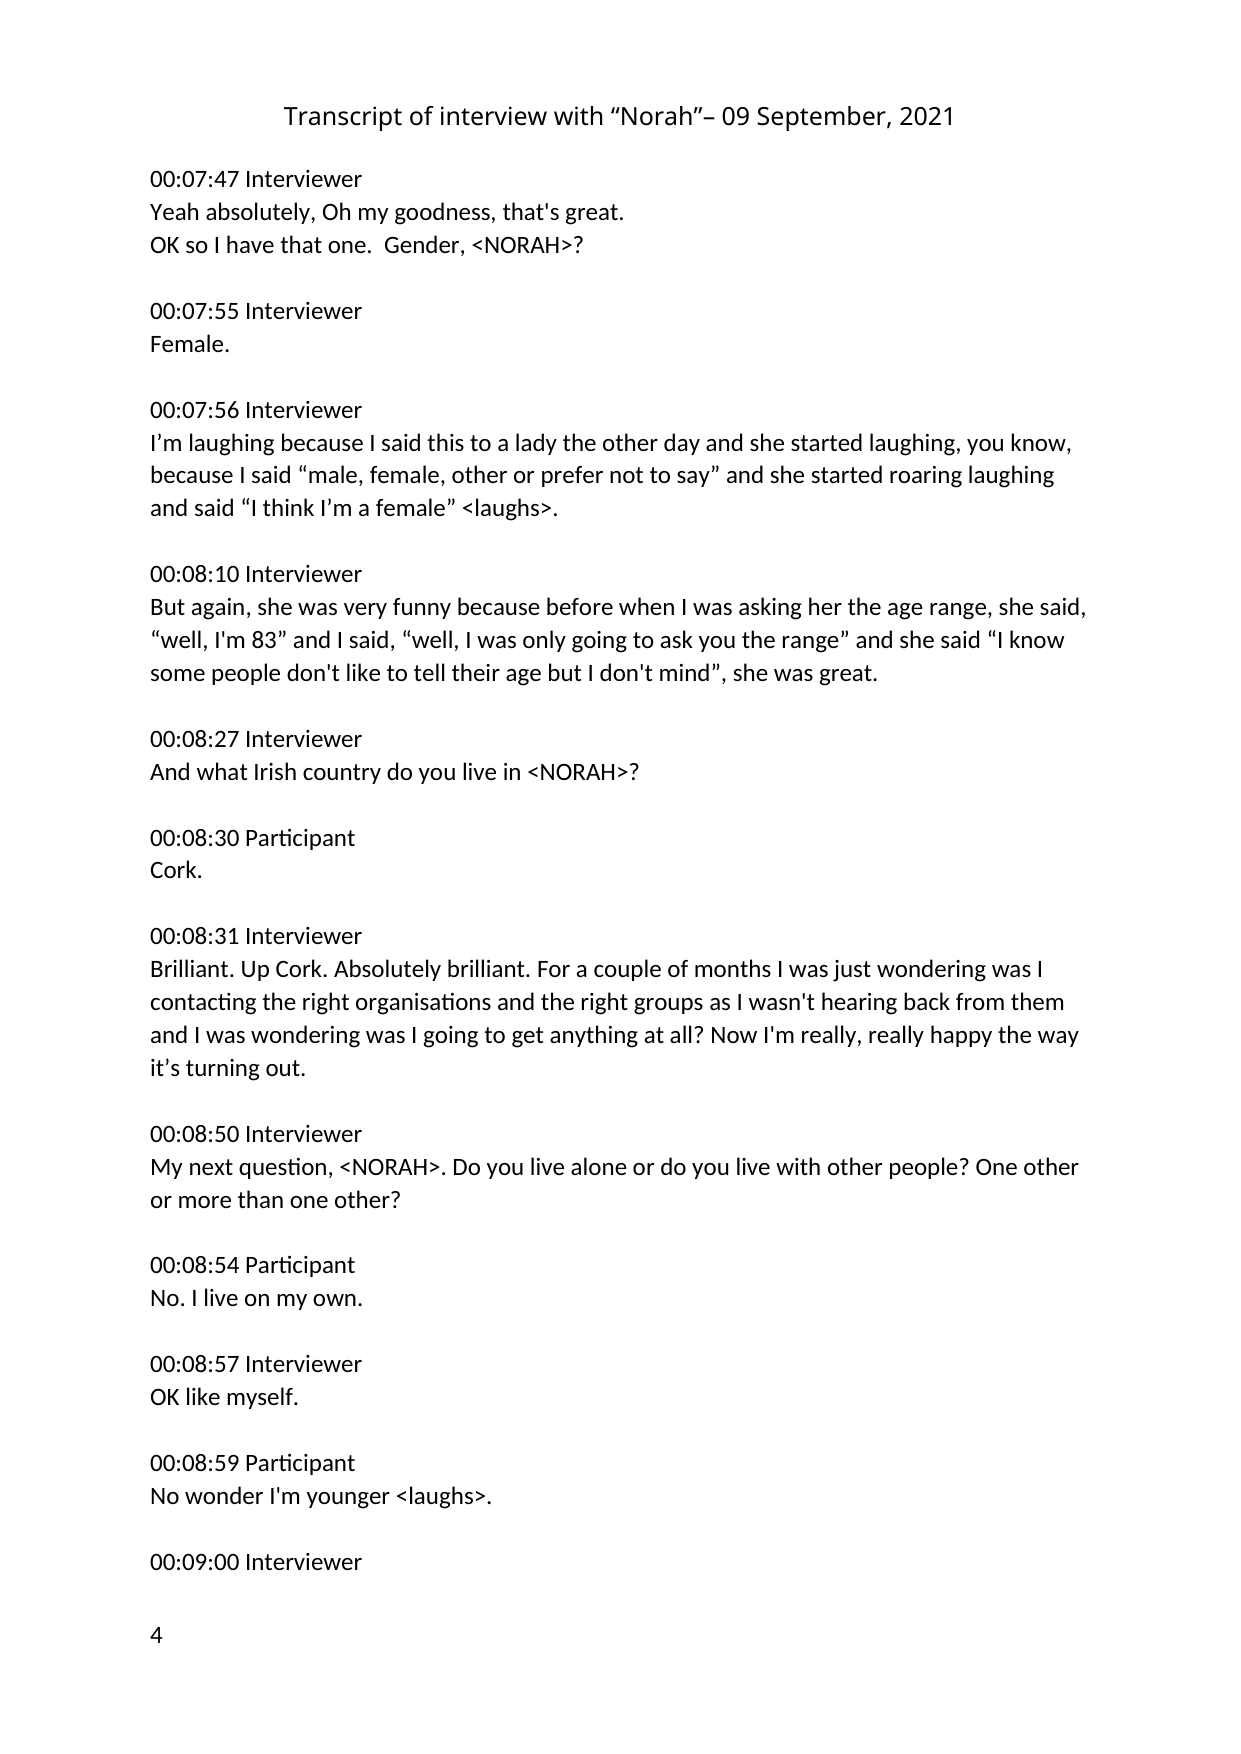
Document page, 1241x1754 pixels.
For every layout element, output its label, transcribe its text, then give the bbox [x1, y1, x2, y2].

text OK so I have that one. Gender, <NORAH>? [150, 229, 1090, 260]
text No wonder I'm younger <laughs>. [150, 1480, 1090, 1511]
text 00:08:50 Interviewer [150, 1118, 1090, 1148]
text OK like myself. [150, 1381, 1090, 1412]
text Female. [150, 328, 1090, 358]
text 00:08:59 Participant [150, 1447, 1090, 1478]
text 00:07:55 Interviewer [150, 295, 1090, 326]
text 00:09:00 Interviewer [150, 1546, 1090, 1576]
text 00:07:47 Interviewer [150, 163, 1090, 194]
text 00:08:57 Interviewer [150, 1348, 1090, 1379]
text My next question, <NORAH>. Do you live alone or do you live with other people? One other or more than one other? [150, 1151, 1090, 1214]
text No. I live on my own. [150, 1282, 1090, 1313]
text 00:08:30 Participant [150, 822, 1090, 852]
text And what Irish country do you live in <NORAH>? [150, 756, 1090, 786]
text 00:08:31 Interviewer [150, 920, 1090, 951]
text I’m laughing because I said this to a lady the other day and she started laughing, you know, because I said “male, female, other or prefer not to say” and she started roaring laughing and said “I think I’m a female” <laughs>. [150, 427, 1090, 523]
text But again, she was very funny because before when I was asking her the age range, she said, “well, I'm 83” and I said, “well, I was only going to ask you the range” and she said “I know some people don't like to tell their age but I don't mind”, she was great. [150, 591, 1090, 688]
text Brilliant. Up Cork. Absolutely brilliant. For a couple of months I was just wondering was I contacting the right organisations and the right groups as I wasn't hearing back from them and I was wondering was I going to get anything at all? Now I'm really, really happy the way it’s turning out. [150, 953, 1090, 1083]
text Cork. [150, 854, 1090, 885]
text 00:08:10 Interviewer [150, 558, 1090, 589]
text 00:08:27 Interviewer [150, 723, 1090, 753]
text Yeah absolutely, Oh my goodness, that's great. [150, 196, 1090, 227]
text 00:08:54 Participant [150, 1249, 1090, 1280]
text 00:07:56 Interviewer [150, 394, 1090, 424]
